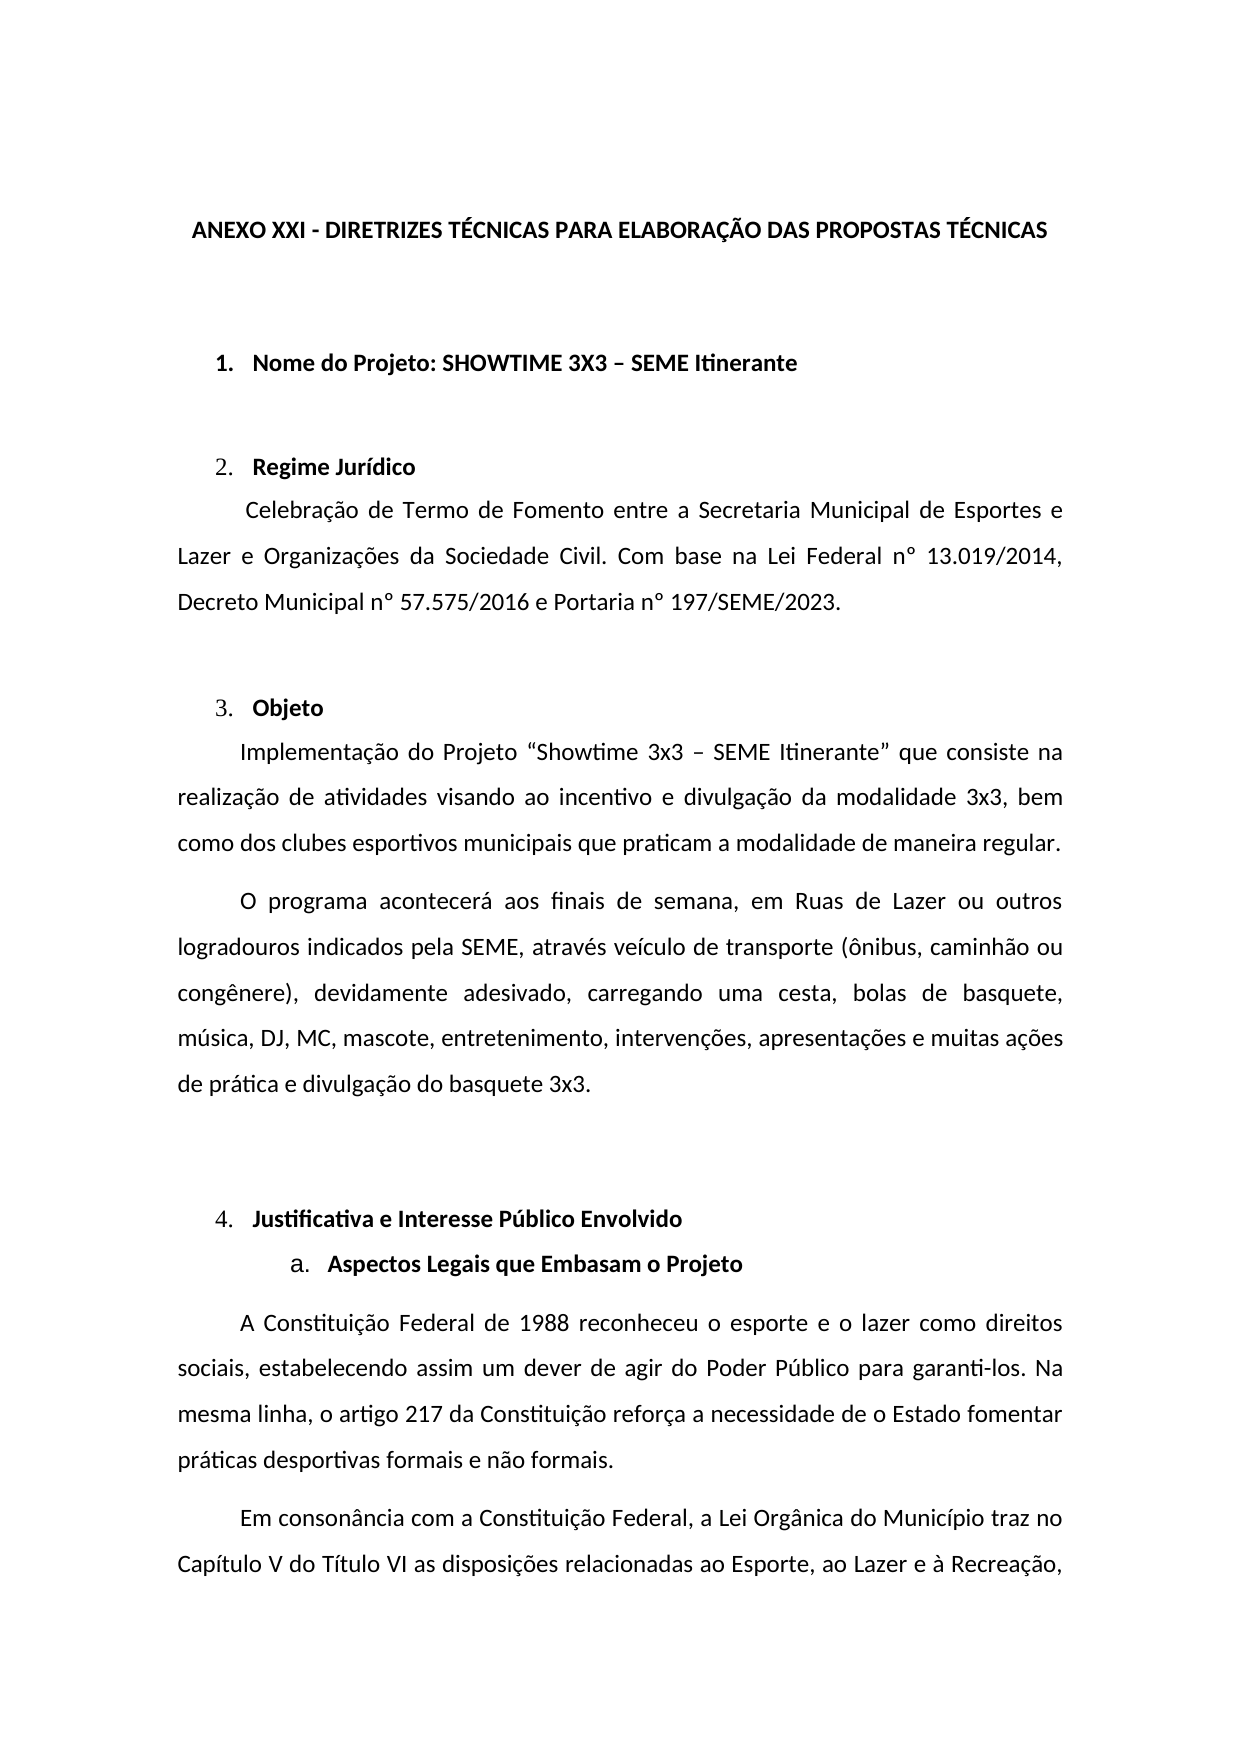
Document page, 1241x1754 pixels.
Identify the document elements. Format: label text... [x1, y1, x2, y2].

text Implementação do Projeto “Showtime 3x3 – SEME Itinerante” que consiste na realização de atividades visando ao incentivo e divulgação da modalidade 3x3, bem como dos clubes esportivos municipais que praticam a modalidade de maneira regular. [177, 736, 1063, 858]
list Regime Jurídico [215, 451, 1063, 482]
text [177, 1502, 1063, 1578]
text A Constituição Federal de 1988 reconheceu o esporte e o lazer como direitos sociais, estabelecendo assim um dever de agir do Poder Público para garanti-los. Na mesma linha, o artigo 217 da Constituição reforça a necessidade de o Estado fomentar práticas desportivas formais e não formais. [177, 1307, 1063, 1474]
text ANEXO XXI - DIRETRIZES TÉCNICAS PARA ELABORAÇÃO DAS PROPOSTAS TÉCNICAS [177, 214, 1063, 245]
list Objeto [215, 693, 1063, 723]
list Justificativa e Interesse Público Envolvido [215, 1203, 1063, 1233]
list Aspectos Legais que Embasam o Projeto [290, 1248, 1063, 1279]
text Celebração de Termo de Fomento entre a Secretaria Municipal de Esportes e Lazer e Organizações da Sociedade Civil. Com base na Lei Federal nº 13.019/2014, Decreto Municipal nº 57.575/2016 e Portaria nº 197/SEME/2023. [177, 494, 1063, 616]
text O programa acontecerá aos finais de semana, em Ruas de Lazer ou outros logradouros indicados pela SEME, através veículo de transporte (ônibus, caminhão ou congênere), devidamente adesivado, carregando uma cesta, bolas de basquete, música, DJ, MC, mascote, entretenimento, intervenções, apresentações e muitas ações de prática e divulgação do basquete 3x3. [177, 885, 1063, 1099]
list Nome do Projeto: SHOWTIME 3X3 – SEME Itinerante [215, 347, 1063, 378]
